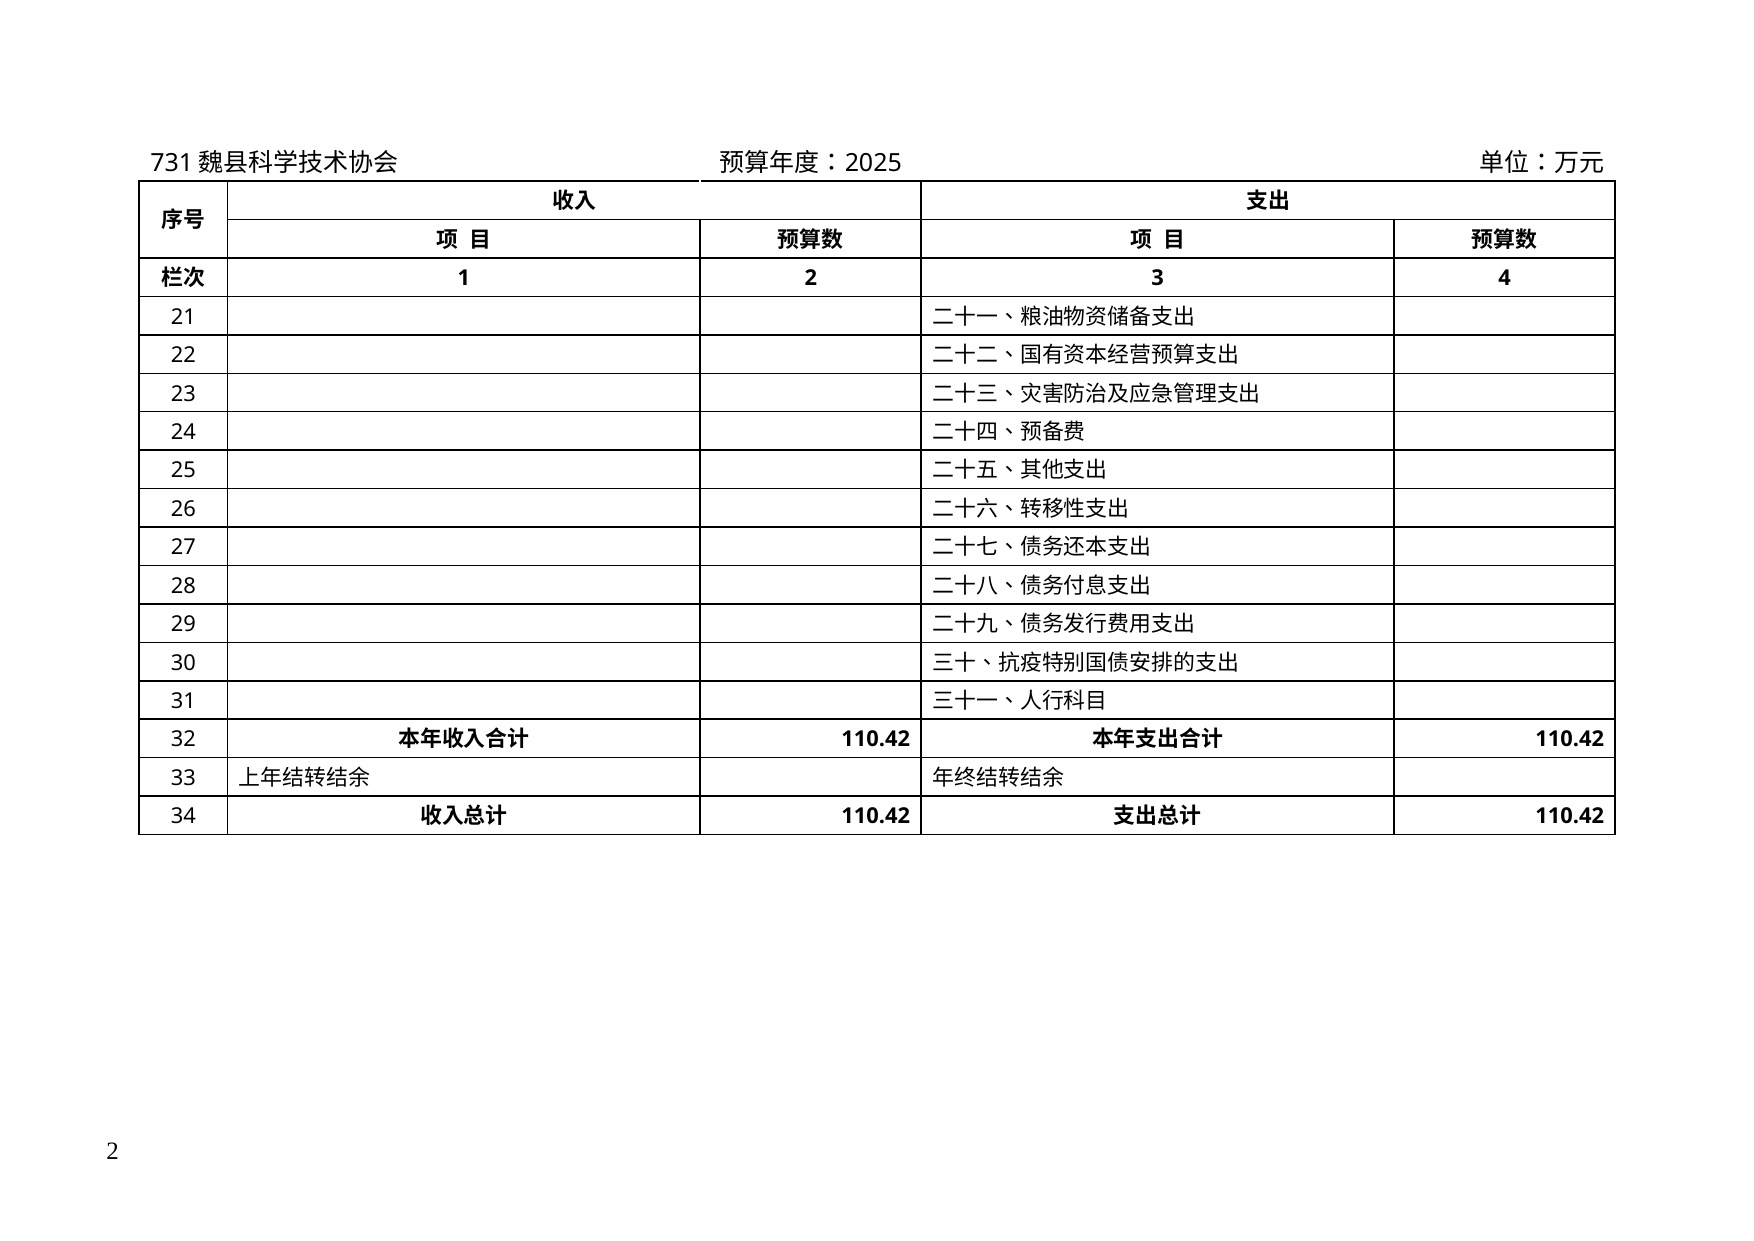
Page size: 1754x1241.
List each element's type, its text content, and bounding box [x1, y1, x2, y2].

table_cell 24 [140, 412, 227, 449]
table_cell 32 [140, 720, 227, 757]
table_cell [701, 528, 920, 564]
table_cell [1395, 566, 1614, 603]
table_cell [701, 374, 920, 411]
table_cell 支出 [922, 182, 1614, 219]
table_cell [1395, 528, 1614, 564]
table_cell 项 目 [228, 220, 699, 257]
table_cell [228, 297, 699, 334]
table_cell 预算数 [701, 220, 920, 257]
table_cell 预算数 [1395, 220, 1614, 257]
table_cell 31 [140, 682, 227, 718]
table_cell [228, 412, 699, 449]
table_cell [228, 451, 699, 488]
table_cell 收入总计 [228, 797, 699, 834]
table_cell 4 [1395, 259, 1614, 296]
table_cell [228, 374, 699, 411]
table_cell [1395, 489, 1614, 526]
table_cell [701, 412, 920, 449]
table_cell 110.42 [701, 720, 920, 757]
table_cell [701, 451, 920, 488]
table_cell 二十五、其他支出 [922, 451, 1393, 488]
table_cell 二十八、债务付息支出 [922, 566, 1393, 603]
table_cell [701, 758, 920, 795]
table_cell 年终结转结余 [922, 758, 1393, 795]
table_cell [1395, 682, 1614, 718]
table_cell 21 [140, 297, 227, 334]
table_cell 二十四、预备费 [922, 412, 1393, 449]
table_cell [228, 528, 699, 564]
table_cell [1395, 336, 1614, 372]
table_cell 二十二、国有资本经营预算支出 [922, 336, 1393, 372]
table_cell [1395, 297, 1614, 334]
table_cell 支出总计 [922, 797, 1393, 834]
table_cell 25 [140, 451, 227, 488]
table_cell 三十一、人行科目 [922, 682, 1393, 718]
table_cell [1395, 451, 1614, 488]
table_cell 30 [140, 643, 227, 680]
table_cell 1 [228, 259, 699, 296]
table_header 单位：万元 [922, 143, 1614, 180]
table_cell 26 [140, 489, 227, 526]
table_cell 栏次 [140, 259, 227, 296]
table_cell [1395, 758, 1614, 795]
table_cell 22 [140, 336, 227, 372]
table_cell 23 [140, 374, 227, 411]
table_cell [701, 566, 920, 603]
table_cell 二十一、粮油物资储备支出 [922, 297, 1393, 334]
table_cell [228, 605, 699, 641]
table_cell 上年结转结余 [228, 758, 699, 795]
table_cell 29 [140, 605, 227, 641]
table_cell 三十、抗疫特别国债安排的支出 [922, 643, 1393, 680]
table_cell 本年支出合计 [922, 720, 1393, 757]
table_cell 序号 [140, 182, 227, 257]
table_cell [701, 336, 920, 372]
table_cell [1395, 374, 1614, 411]
table_cell [701, 297, 920, 334]
table_cell [228, 336, 699, 372]
table_cell 3 [922, 259, 1393, 296]
table_cell 本年收入合计 [228, 720, 699, 757]
table_cell 2 [701, 259, 920, 296]
table_cell 28 [140, 566, 227, 603]
table_cell [1395, 605, 1614, 641]
table_cell 二十九、债务发行费用支出 [922, 605, 1393, 641]
table_cell [701, 489, 920, 526]
table_cell 27 [140, 528, 227, 564]
table_cell 二十六、转移性支出 [922, 489, 1393, 526]
table_cell 二十三、灾害防治及应急管理支出 [922, 374, 1393, 411]
table_cell 项 目 [922, 220, 1393, 257]
table_cell [701, 682, 920, 718]
table_header 731魏县科学技术协会 [140, 143, 699, 180]
table_cell [228, 489, 699, 526]
table_cell 33 [140, 758, 227, 795]
table_cell [228, 682, 699, 718]
table_header 预算年度：2025 [701, 143, 920, 180]
table_cell 110.42 [701, 797, 920, 834]
table_cell 110.42 [1395, 797, 1614, 834]
table_cell [228, 566, 699, 603]
table_cell 34 [140, 797, 227, 834]
table_cell 二十七、债务还本支出 [922, 528, 1393, 564]
table_cell [1395, 412, 1614, 449]
table_cell 收入 [228, 182, 920, 219]
table_cell [701, 605, 920, 641]
table_cell 110.42 [1395, 720, 1614, 757]
table_cell [701, 643, 920, 680]
table_cell [228, 643, 699, 680]
table_cell [1395, 643, 1614, 680]
